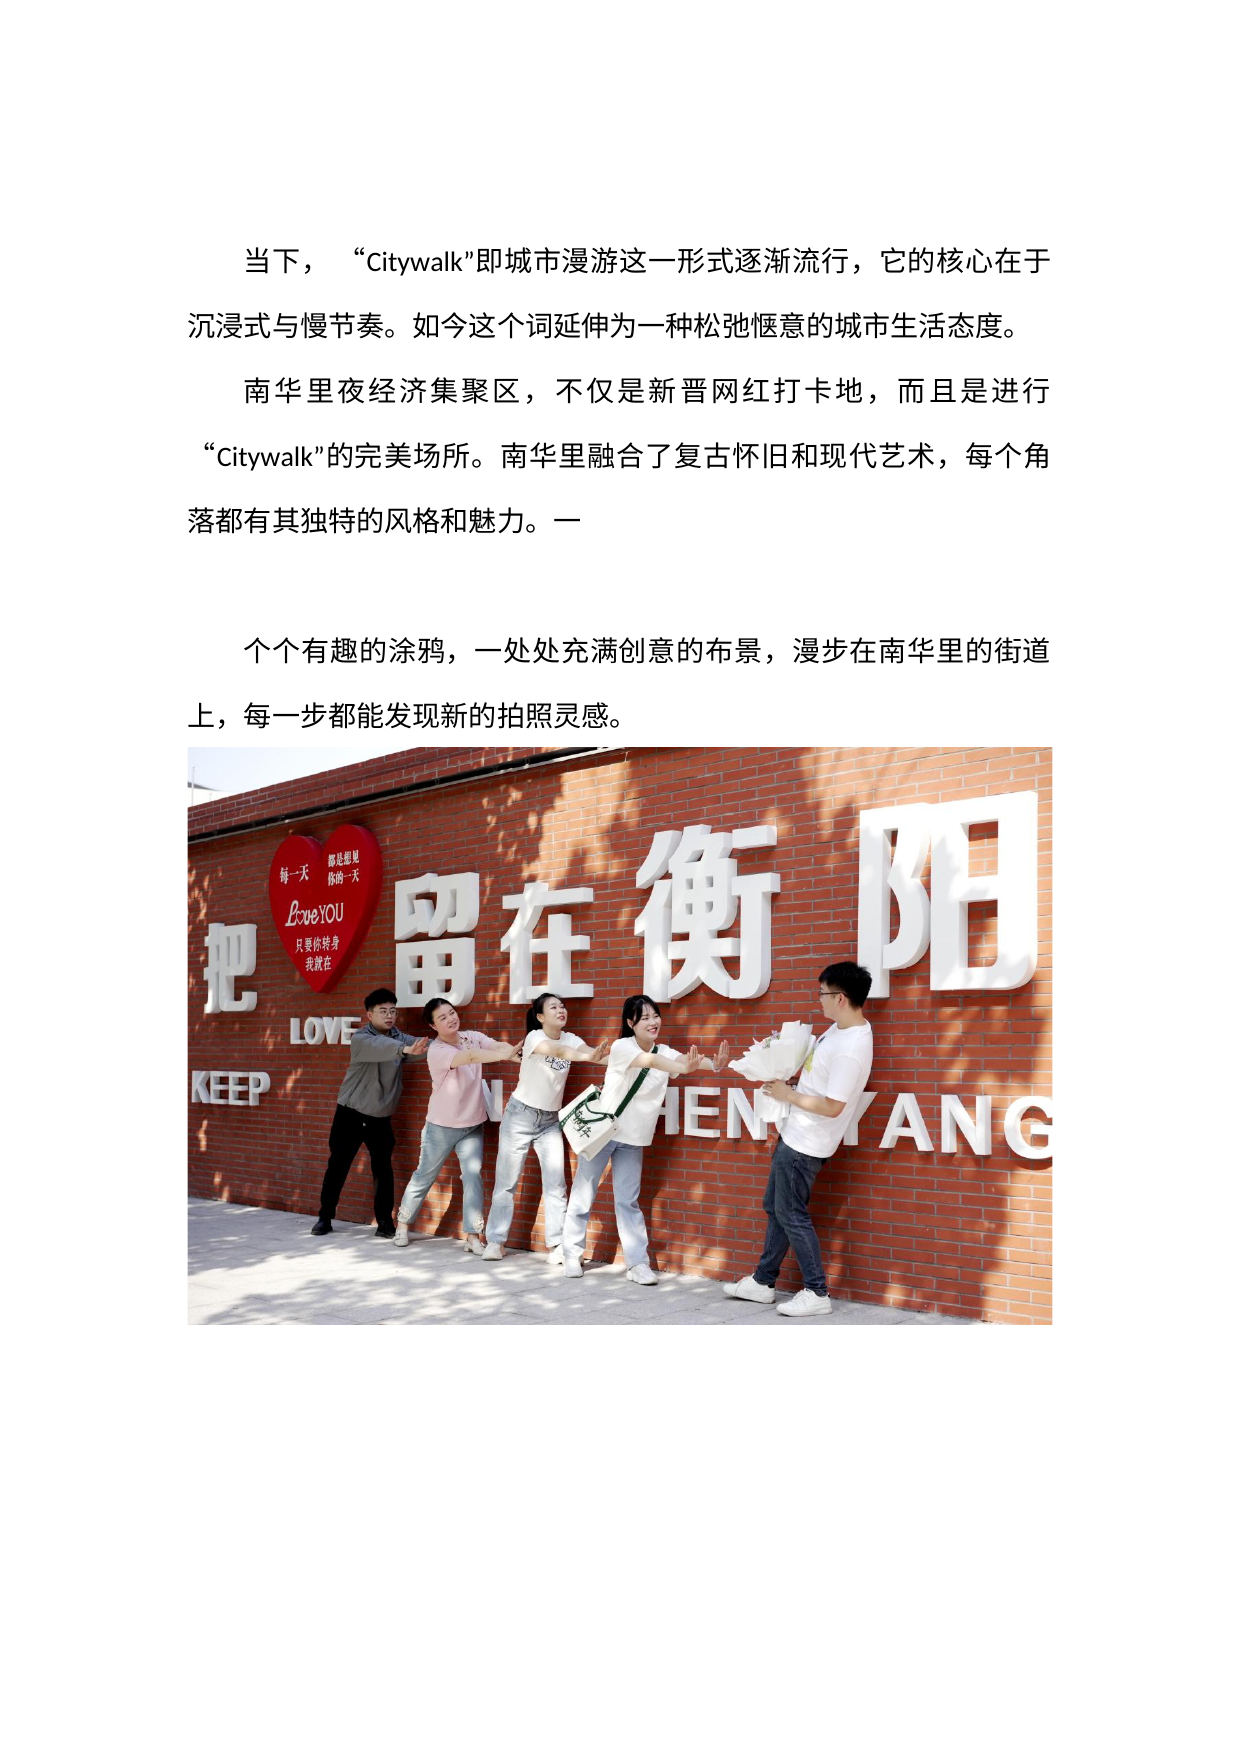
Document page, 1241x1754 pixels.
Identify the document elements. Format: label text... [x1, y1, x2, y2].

picture [187, 747, 1053, 1325]
text 南华里夜经济集聚区，不仅是新晋网红打卡地，而且是进行“Citywalk”的完美场所。南华里融合了复古怀旧和现代艺术，每个角落都有其独特的风格和魅力。一 [187, 357, 1053, 552]
text 当下， “Citywalk”即城市漫游这一形式逐渐流行，它的核心在于沉浸式与慢节奏。如今这个词延伸为一种松弛惬意的城市生活态度。 [187, 227, 1053, 357]
text 个个有趣的涂鸦，一处处充满创意的布景，漫步在南华里的街道上，每一步都能发现新的拍照灵感。 [187, 617, 1053, 747]
